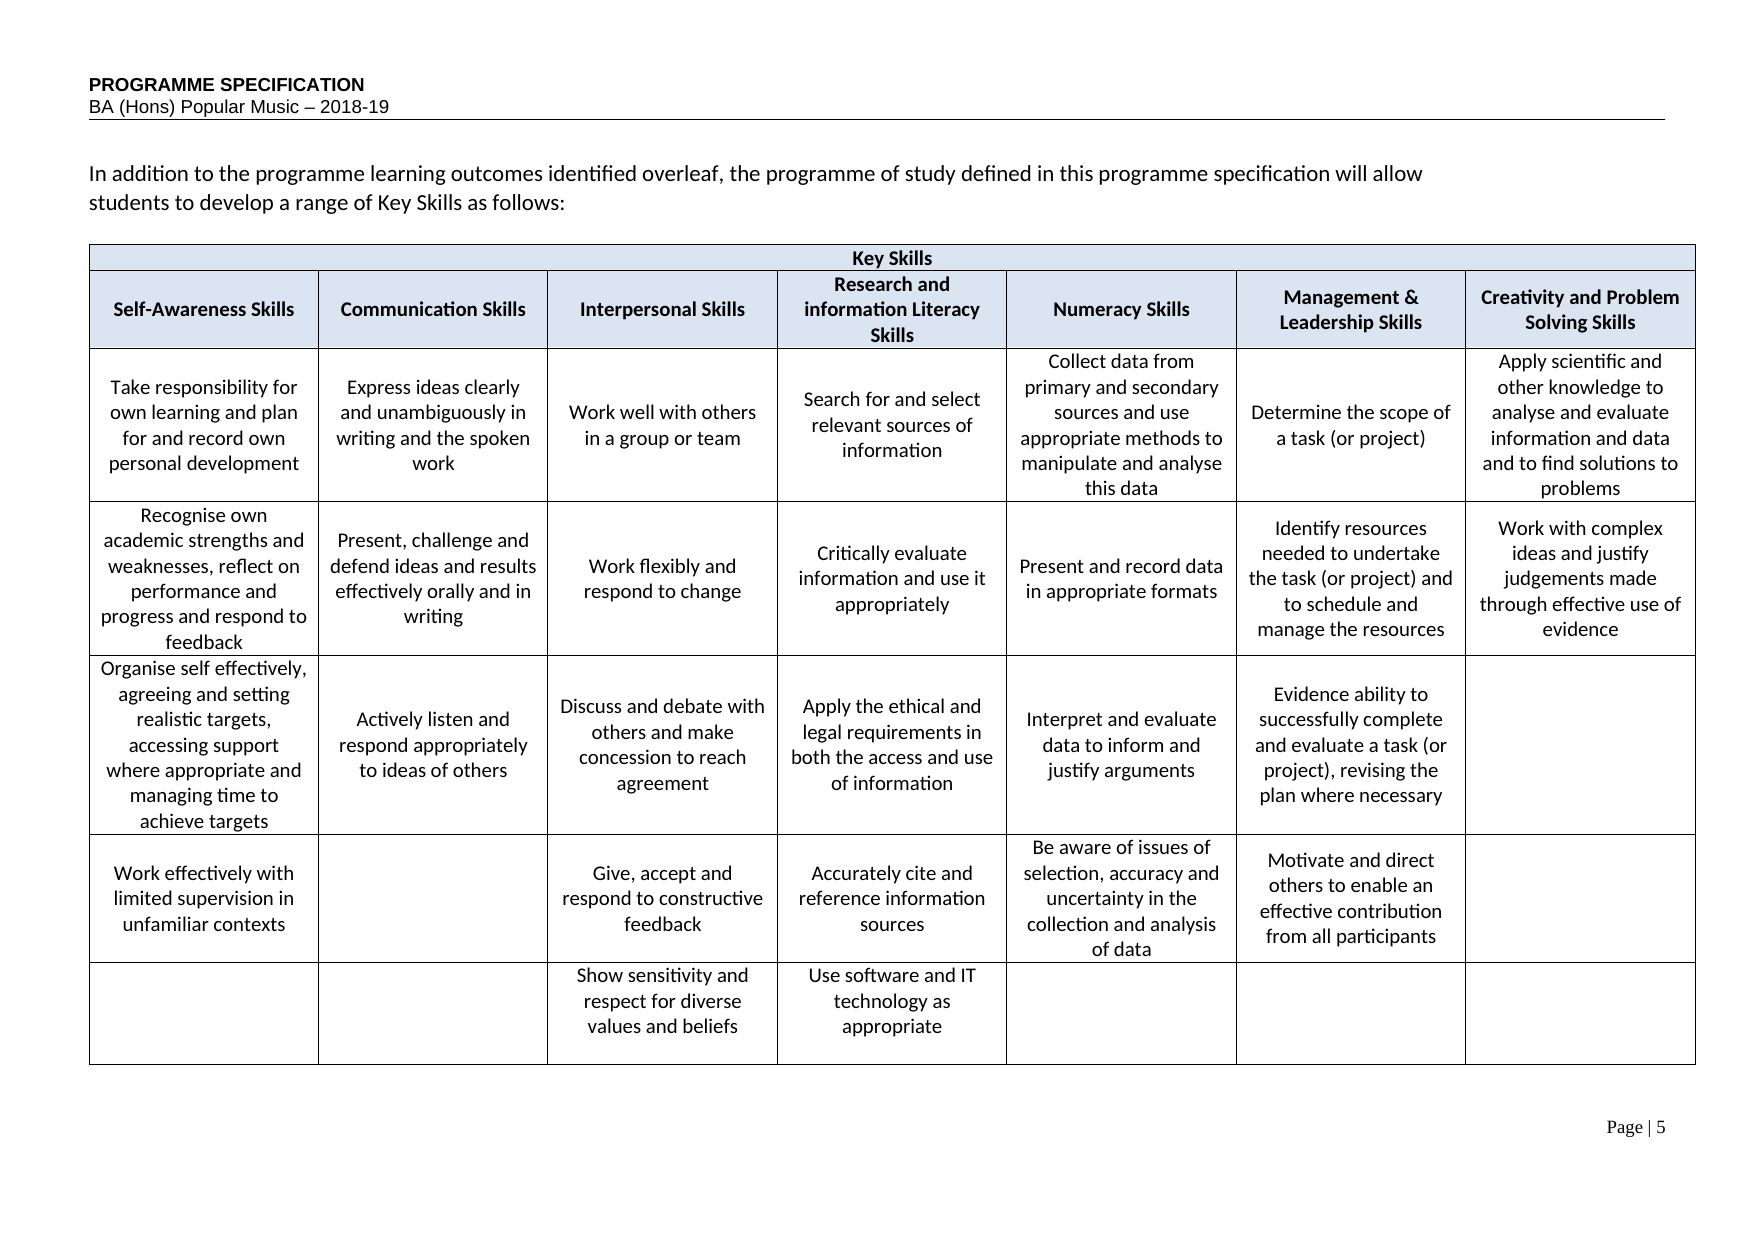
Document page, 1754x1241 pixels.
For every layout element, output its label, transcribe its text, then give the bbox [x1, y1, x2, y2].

table_cell [90, 963, 318, 1064]
table_cell Motivate and direct others to enable an effective contribution from all participants [1237, 835, 1465, 962]
table_cell Use software and IT technology as appropriate [778, 963, 1006, 1064]
table_cell Interpret and evaluate data to inform and justify arguments [1007, 656, 1236, 833]
table_cell Management & Leadership Skills [1237, 271, 1465, 347]
table_header Key Skills [90, 245, 1695, 270]
table_cell Numeracy Skills [1007, 271, 1236, 347]
table_cell Present, challenge and defend ideas and results effectively orally and in writing [319, 502, 547, 654]
table_cell [1466, 835, 1695, 962]
table_cell Identify resources needed to undertake the task (or project) and to schedule and manage the resources [1237, 502, 1465, 654]
table_cell Give, accept and respond to constructive feedback [548, 835, 777, 962]
table_cell Creativity and Problem Solving Skills [1466, 271, 1695, 347]
table_cell Collect data from primary and secondary sources and use appropriate methods to manipulate and analyse this data [1007, 349, 1236, 501]
table_cell Actively listen and respond appropriately to ideas of others [319, 656, 547, 833]
table_cell Apply scientific and other knowledge to analyse and evaluate information and data and to find solutions to problems [1466, 349, 1695, 501]
table_cell [1237, 963, 1465, 1064]
table_cell Work with complex ideas and justify judgements made through effective use of evidence [1466, 502, 1695, 654]
table_cell Discuss and debate with others and make concession to reach agreement [548, 656, 777, 833]
table_cell Organise self effectively, agreeing and setting realistic targets, accessing support where appropriate and managing time to achieve targets [90, 656, 318, 833]
table_cell Search for and select relevant sources of information [778, 349, 1006, 501]
table_cell Self-Awareness Skills [90, 271, 318, 347]
text students to develop a range of Key Skills as follows: [89, 188, 1665, 216]
table_cell Work effectively with limited supervision in unfamiliar contexts [90, 835, 318, 962]
table_cell [1466, 656, 1695, 833]
table_cell Be aware of issues of selection, accuracy and uncertainty in the collection and analysis of data [1007, 835, 1236, 962]
table_cell Present and record data in appropriate formats [1007, 502, 1236, 654]
table_cell [1466, 963, 1695, 1064]
table_cell Work well with others in a group or team [548, 349, 777, 501]
table_cell Determine the scope of a task (or project) [1237, 349, 1465, 501]
table_cell Recognise own academic strengths and weaknesses, reflect on performance and progress and respond to feedback [90, 502, 318, 654]
table_cell Accurately cite and reference information sources [778, 835, 1006, 962]
table_cell Critically evaluate information and use it appropriately [778, 502, 1006, 654]
table_cell Show sensitivity and respect for diverse values and beliefs [548, 963, 777, 1064]
table_cell Apply the ethical and legal requirements in both the access and use of information [778, 656, 1006, 833]
table_cell Research and information Literacy Skills [778, 271, 1006, 347]
table_cell Take responsibility for own learning and plan for and record own personal development [90, 349, 318, 501]
table_cell Communication Skills [319, 271, 547, 347]
table_cell [1007, 963, 1236, 1064]
text In addition to the programme learning outcomes identified overleaf, the programme of study defined in this programme specification will allow [89, 159, 1665, 188]
table_cell [319, 963, 547, 1064]
table_cell [319, 835, 547, 962]
table_cell Evidence ability to successfully complete and evaluate a task (or project), revising the plan where necessary [1237, 656, 1465, 833]
table_cell Express ideas clearly and unambiguously in writing and the spoken work [319, 349, 547, 501]
table_cell Interpersonal Skills [548, 271, 777, 347]
table_cell Work flexibly and respond to change [548, 502, 777, 654]
